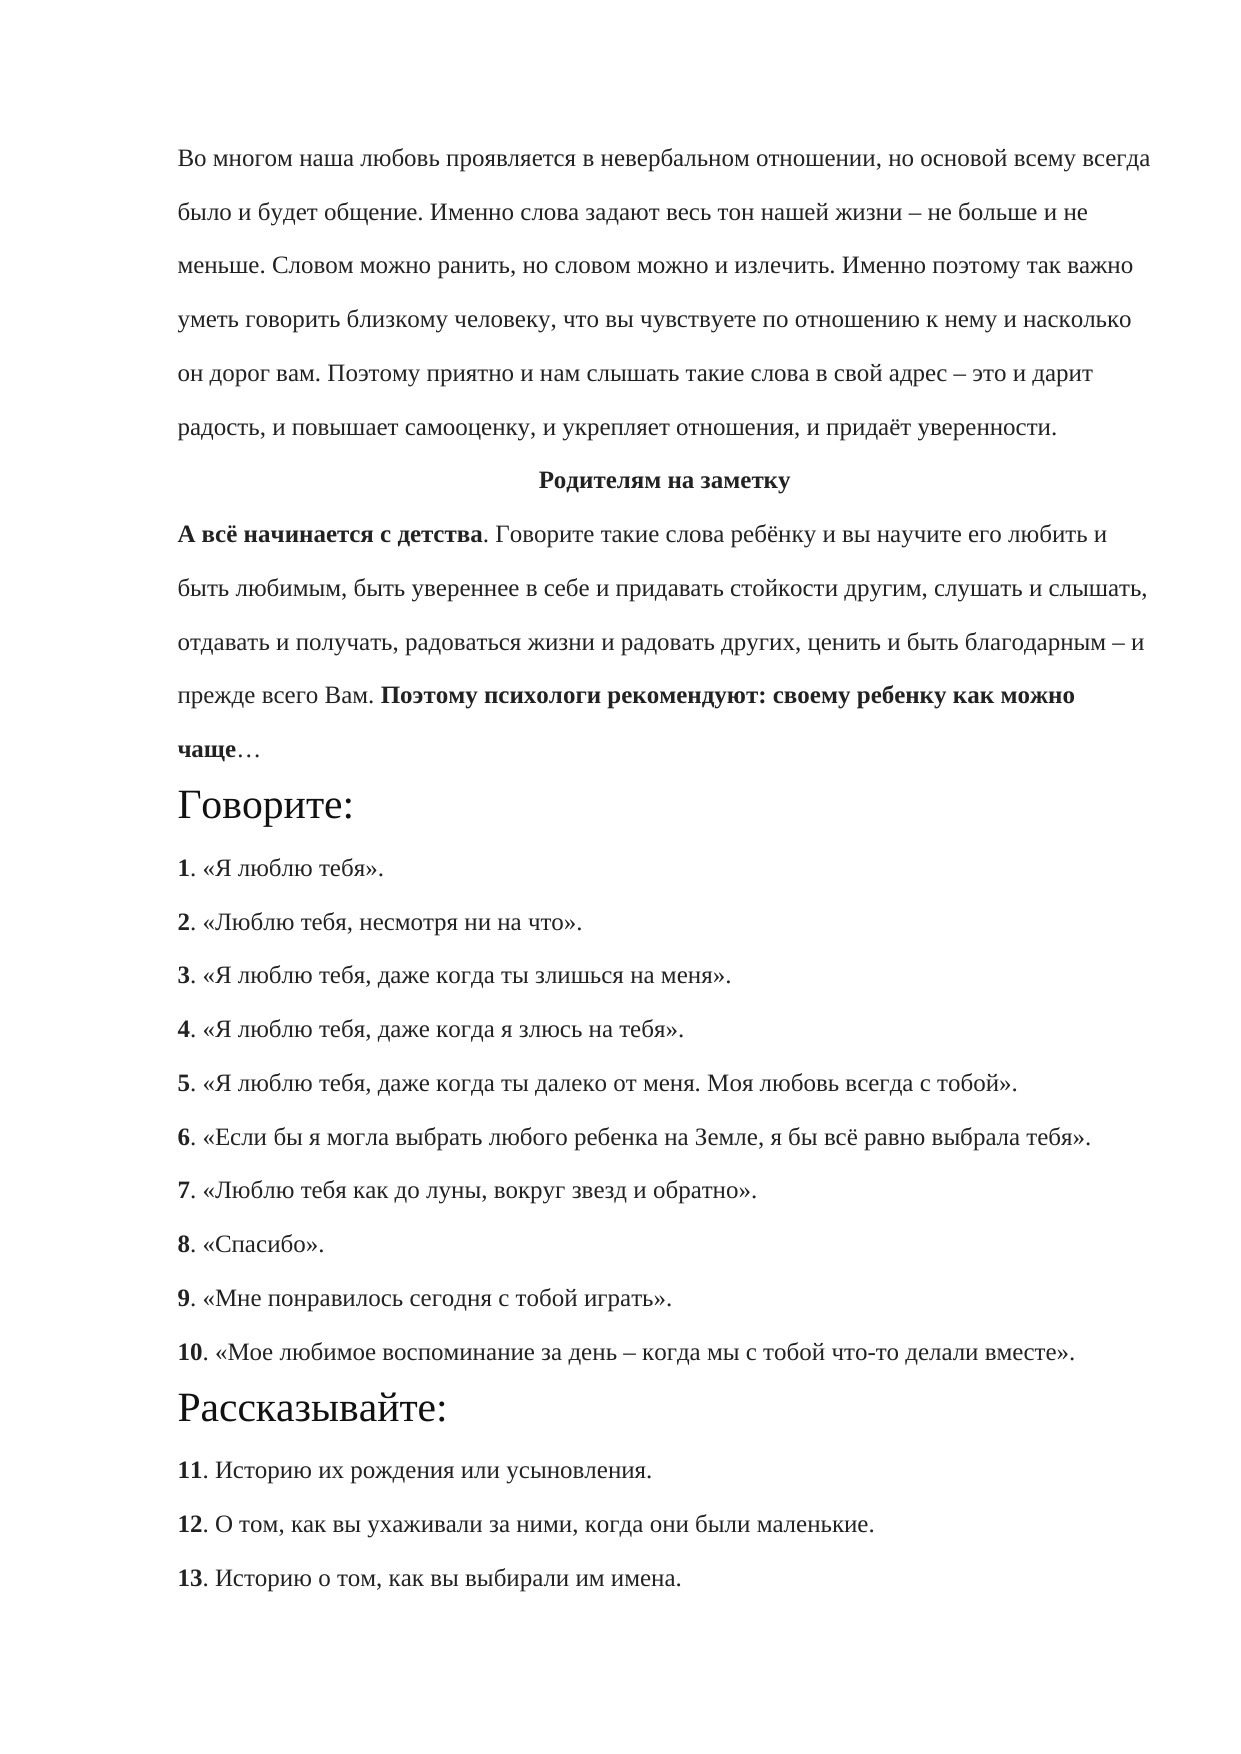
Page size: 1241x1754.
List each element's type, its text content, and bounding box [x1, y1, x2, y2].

text А всё начинается с детства. Говорите такие слова ребёнку и вы научите его любить и быть любимым, быть увереннее в себе и придавать стойкости другим, слушать и слышать, отдавать и получать, радоваться жизни и радовать других, ценить и быть благодарным – и прежде всего Вам. Поэтому психологи рекомендуют: своему ребенку как можно чаще… [177, 494, 1152, 763]
text 1. «Я люблю тебя». 2. «Люблю тебя, несмотря ни на что». 3. «Я люблю тебя, даже когда ты злишься на меня». 4. «Я люблю тебя, даже когда я злюсь на тебя». 5. «Я люблю тебя, даже когда ты далеко от меня. Моя любовь всегда с тобой». 6. «Если бы я могла выбрать любого ребенка на Земле, я бы всё равно выбрала тебя». 7. «Люблю тебя как до луны, вокруг звезд и обратно». 8. «Спасибо». 9. «Мне понравилось сегодня с тобой играть». 10. «Мое любимое воспоминание за день – когда мы с тобой что-то делали вместе». [177, 828, 1152, 1365]
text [177, 1430, 1152, 1591]
text Рассказывайте: [177, 1365, 1152, 1430]
text Говорите: [177, 763, 1152, 828]
text Во многом наша любовь проявляется в невербальном отношении, но основой всему всегда было и будет общение. Именно слова задают весь тон нашей жизни – не больше и не меньше. Словом можно ранить, но словом можно и излечить. Именно поэтому так важно уметь говорить близкому человеку, что вы чувствуете по отношению к нему и насколько он дорог вам. Поэтому приятно и нам слышать такие слова в свой адрес – это и дарит радость, и повышает самооценку, и укрепляет отношения, и придаёт уверенности. [177, 118, 1152, 441]
text Родителям на заметку [177, 441, 1152, 494]
